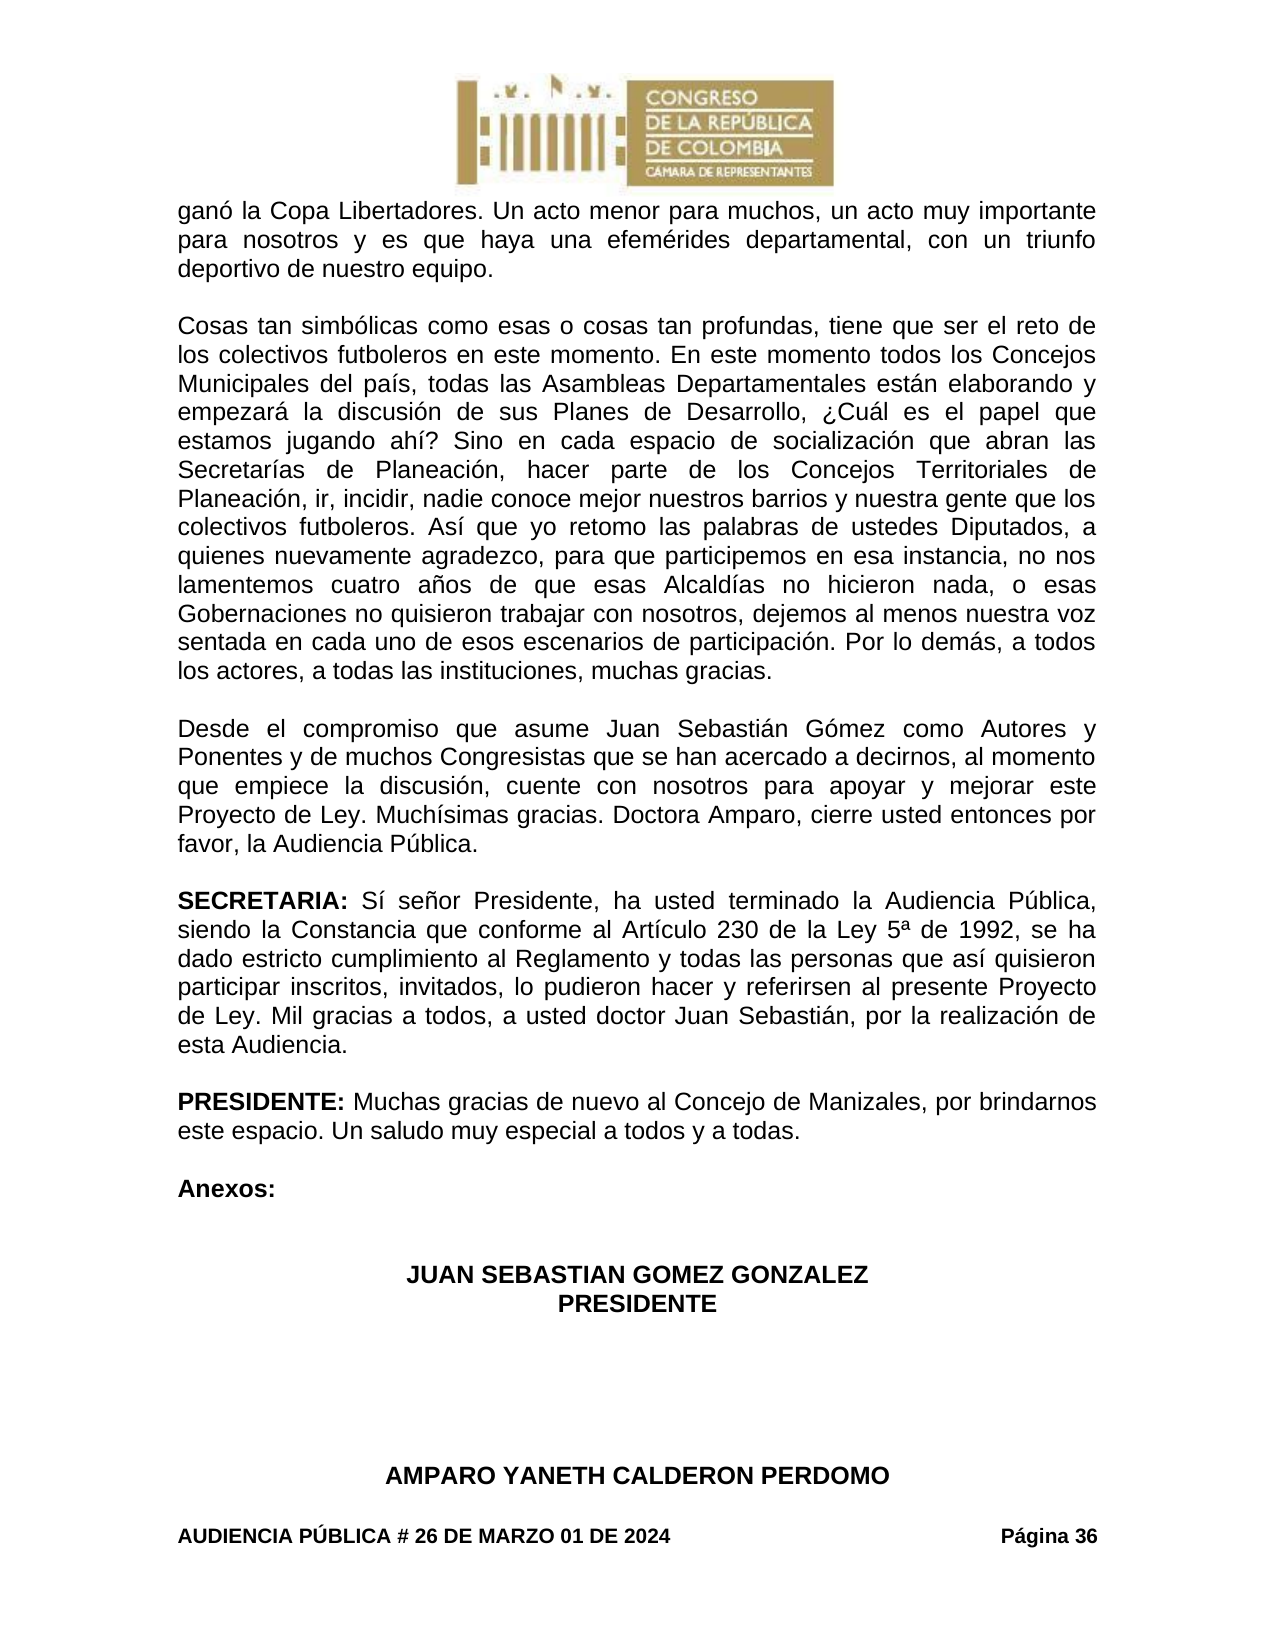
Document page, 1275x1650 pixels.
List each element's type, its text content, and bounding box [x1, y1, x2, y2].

text AMPARO YANETH CALDERON PERDOMO [177, 1461, 1098, 1490]
text PRESIDENTE [177, 1289, 1098, 1317]
text Desde el compromiso que asume Juan Sebastián Gómez como Autores y Ponentes y de muchos Congresistas que se han acercado a decirnos, al momento que empiece la discusión, cuente con nosotros para apoyar y mejorar este Proyecto de Ley. Muchísimas gracias. Doctora Amparo, cierre usted entonces por favor, la Audiencia Pública. [177, 714, 1098, 857]
text Cosas tan simbólicas como esas o cosas tan profundas, tiene que ser el reto de los colectivos futboleros en este momento. En este momento todos los Concejos Municipales del país, todas las Asambleas Departamentales están elaborando y empezará la discusión de sus Planes de Desarrollo, ¿Cuál es el papel que estamos jugando ahí? Sino en cada espacio de socialización que abran las Secretarías de Planeación, hacer parte de los Concejos Territoriales de Planeación, ir, incidir, nadie conoce mejor nuestros barrios y nuestra gente que los colectivos futboleros. Así que yo retomo las palabras de ustedes Diputados, a quienes nuevamente agradezco, para que participemos en esa instancia, no nos lamentemos cuatro años de que esas Alcaldías no hicieron nada, o esas Gobernaciones no quisieron trabajar con nosotros, dejemos al menos nuestra voz sentada en cada uno de esos escenarios de participación. Por lo demás, a todos los actores, a todas las instituciones, muchas gracias. [177, 311, 1098, 685]
text SECRETARIA: Sí señor Presidente, ha usted terminado la Audiencia Pública, siendo la Constancia que conforme al Artículo 230 de la Ley 5ª de 1992, se ha dado estricto cumplimiento al Reglamento y todas las personas que así quisieron participar inscritos, invitados, lo pudieron hacer y referirsen al presente Proyecto de Ley. Mil gracias a todos, a usted doctor Juan Sebastián, por la realización de esta Audiencia. [177, 886, 1098, 1059]
picture [430, 73, 845, 197]
text PRESIDENTE: Muchas gracias de nuevo al Concejo de Manizales, por brindarnos este espacio. Un saludo muy especial a todos y a todas. [177, 1087, 1098, 1145]
text Anexos: [177, 1174, 1098, 1202]
text JUAN SEBASTIAN GOMEZ GONZALEZ [177, 1260, 1098, 1289]
